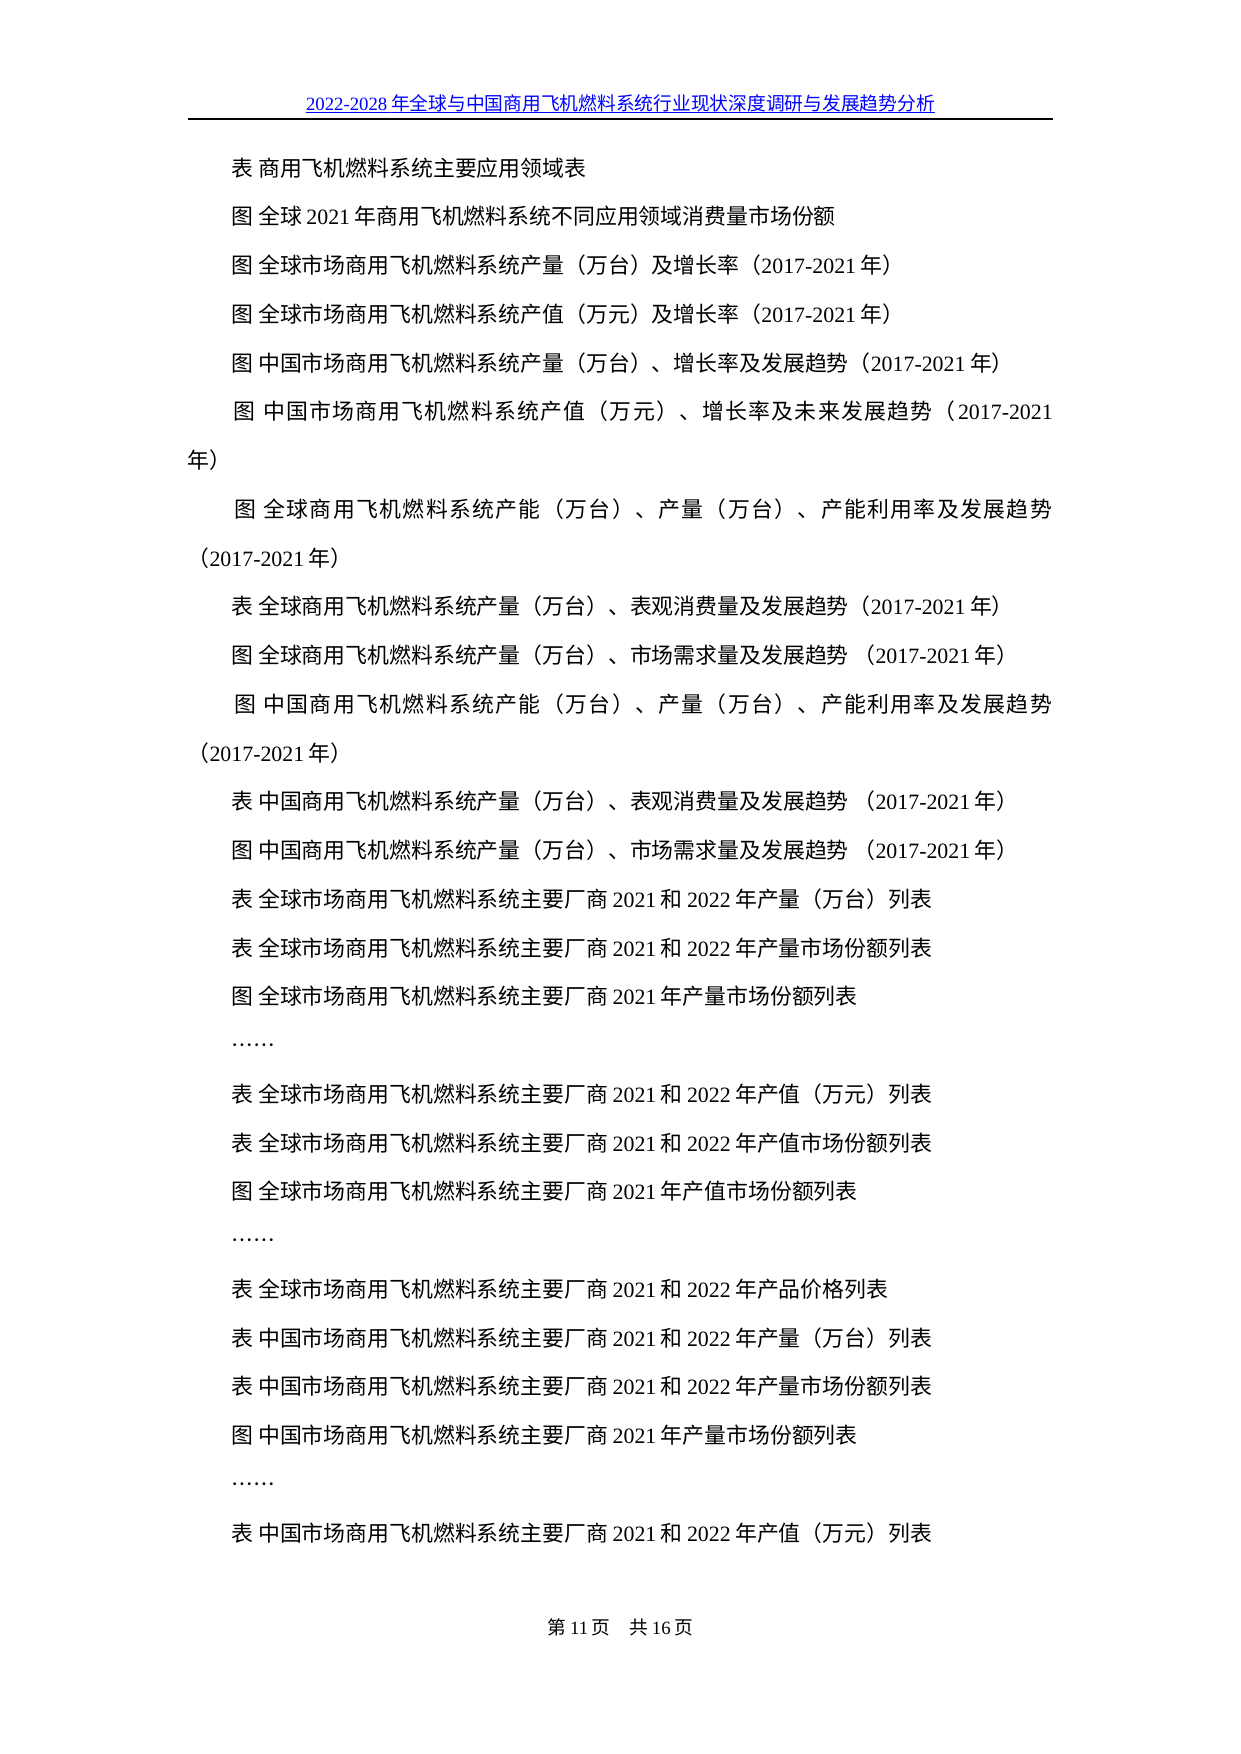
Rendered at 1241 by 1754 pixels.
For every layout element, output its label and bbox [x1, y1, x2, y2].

text [187, 150, 1053, 1548]
